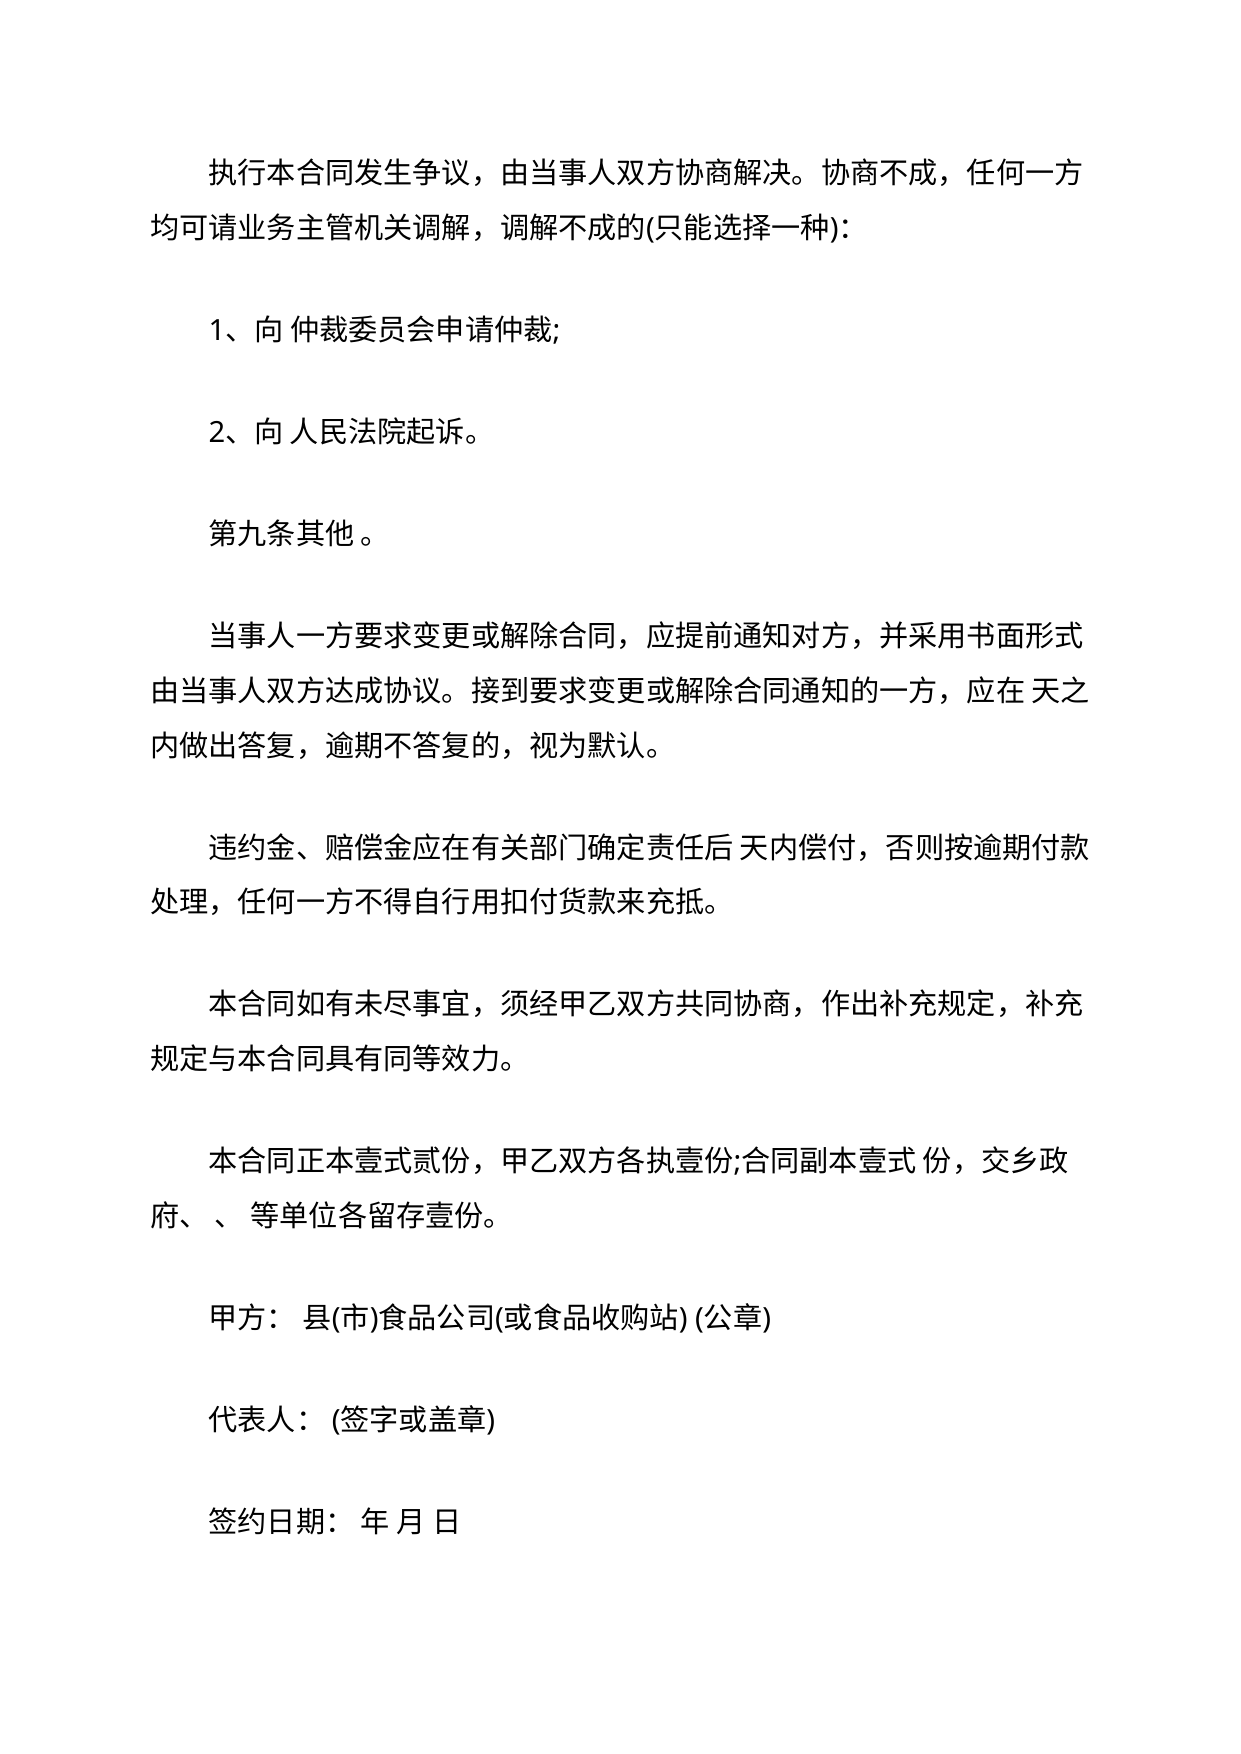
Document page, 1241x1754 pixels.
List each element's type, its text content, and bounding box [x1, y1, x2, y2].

text 本合同正本壹式贰份，甲乙双方各执壹份;合同副本壹式 份，交乡政府、 、 等单位各留存壹份。 [150, 1137, 1090, 1235]
text 违约金、赔偿金应在有关部门确定责任后 天内偿付，否则按逾期付款处理，任何一方不得自行用扣付货款来充抵。 [150, 824, 1090, 921]
text 本合同如有未尽事宜，须经甲乙双方共同协商，作出补充规定，补充规定与本合同具有同等效力。 [150, 981, 1090, 1078]
text 2、向 人民法院起诉。 [150, 409, 1090, 451]
text 执行本合同发生争议，由当事人双方协商解决。协商不成，任何一方均可请业务主管机关调解，调解不成的(只能选择一种)： [150, 150, 1090, 247]
text 代表人： (签字或盖章) [150, 1396, 1090, 1439]
text 1、向 仲裁委员会申请仲裁; [150, 307, 1090, 349]
text 甲方： 县(市)食品公司(或食品收购站) (公章) [150, 1294, 1090, 1337]
text 签约日期： 年 月 日 [150, 1498, 1090, 1541]
text 当事人一方要求变更或解除合同，应提前通知对方，并采用书面形式由当事人双方达成协议。接到要求变更或解除合同通知的一方，应在 天之内做出答复，逾期不答复的，视为默认。 [150, 613, 1090, 765]
text 第九条其他 。 [150, 511, 1090, 553]
